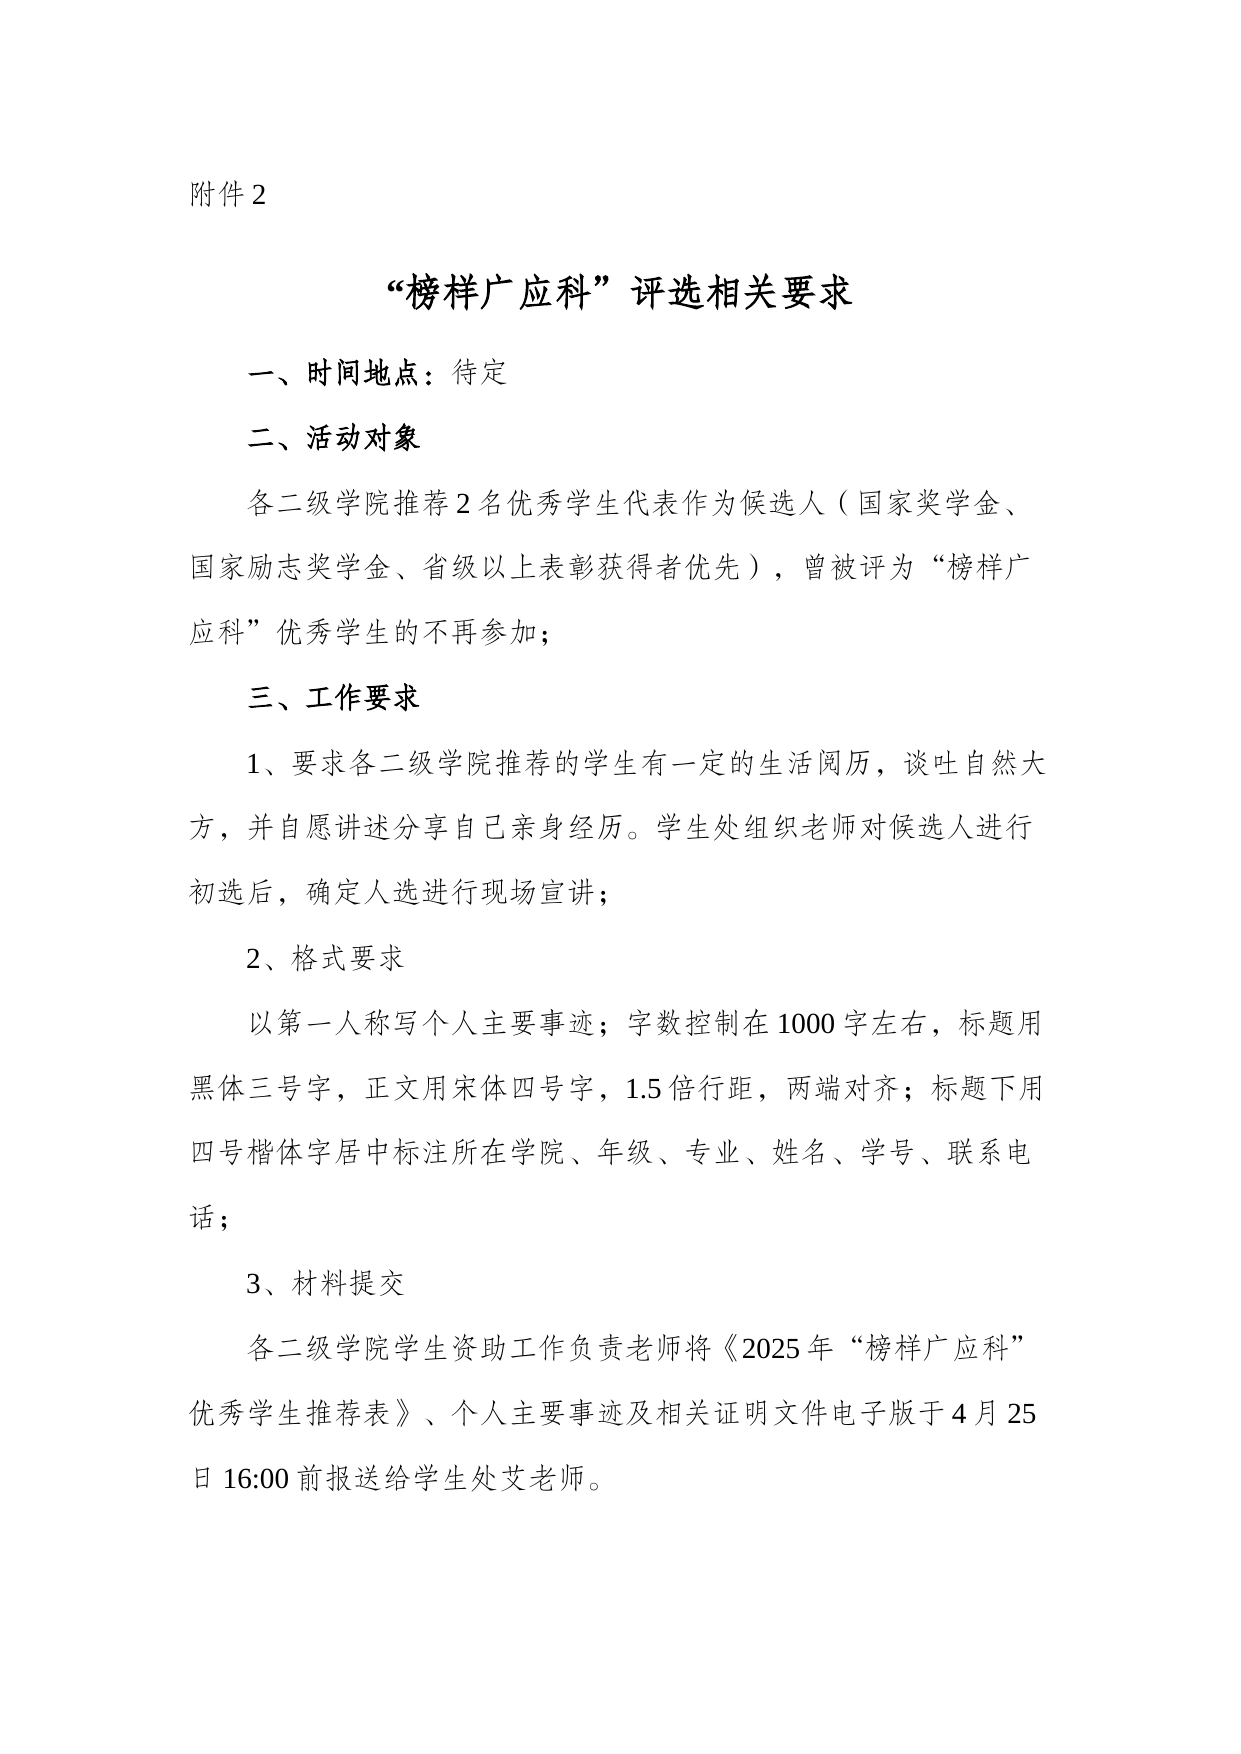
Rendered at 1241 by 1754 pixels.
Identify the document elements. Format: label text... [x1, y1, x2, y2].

text 以第一人称写个人主要事迹；字数控制在1000字左右，标题用黑体三号字，正文用宋体四号字，1.5倍行距，两端对齐；标题下用四号楷体字居中标注所在学院、年级、专业、姓名、学号、联系电话； [187, 991, 1053, 1251]
text 二、活动对象 [187, 406, 1053, 471]
text 三、工作要求 [187, 666, 1053, 731]
text 2、格式要求 [187, 926, 1053, 991]
text 各二级学院学生资助工作负责老师将《2025年“榜样广应科”优秀学生推荐表》、个人主要事迹及相关证明文件电子版于4月25日16:00前报送给学生处艾老师。 [187, 1316, 1053, 1511]
text 各二级学院推荐2名优秀学生代表作为候选人（国家奖学金、国家励志奖学金、省级以上表彰获得者优先），曾被评为“榜样广应科”优秀学生的不再参加； [187, 471, 1053, 666]
text 一、时间地点：待定 [187, 341, 1053, 406]
text 1、要求各二级学院推荐的学生有一定的生活阅历，谈吐自然大方，并自愿讲述分享自己亲身经历。学生处组织老师对候选人进行初选后，确定人选进行现场宣讲； [187, 731, 1053, 926]
text “榜样广应科”评选相关要求 [187, 259, 1053, 324]
text 附件2 [187, 162, 1053, 227]
text 3、材料提交 [187, 1251, 1053, 1316]
